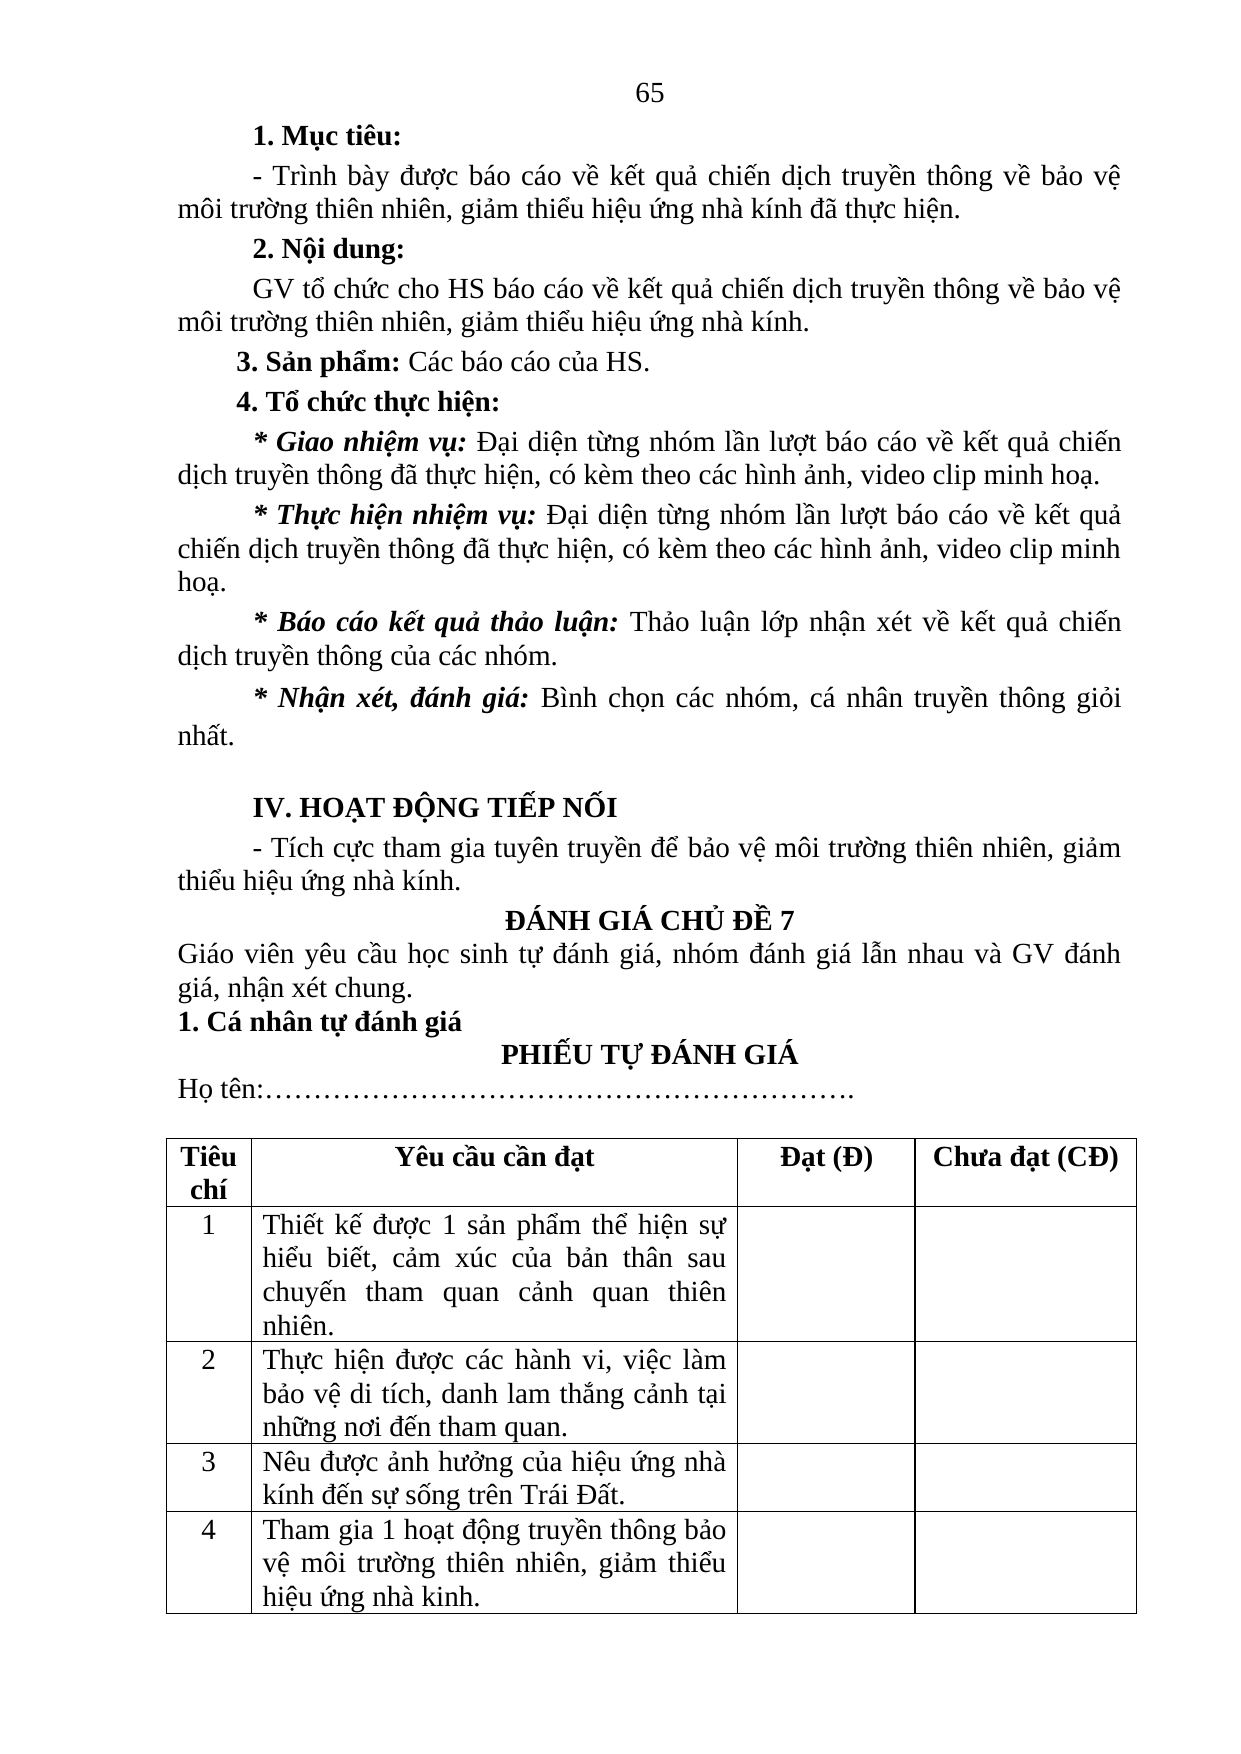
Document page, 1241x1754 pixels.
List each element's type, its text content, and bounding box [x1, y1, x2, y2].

table_cell 4 [167, 1512, 251, 1613]
text 1. Mục tiêu: [177, 118, 1122, 152]
table_cell 2 [167, 1342, 251, 1443]
text IV. HOẠT ĐỘNG TIẾP NỐI [177, 790, 1122, 823]
table_header Tiêu chí [167, 1139, 251, 1206]
table_cell Tham gia 1 hoạt động truyền thông bảo vệ môi trường thiên nhiên, giảm thiểu hiệu ứng nhà kinh. [252, 1512, 737, 1613]
table_cell [916, 1207, 1136, 1341]
table_cell [738, 1512, 914, 1613]
text * Thực hiện nhiệm vụ: Đại diện từng nhóm lần lượt báo cáo về kết quả chiến dịch truyền thông đã thực hiện, có kèm theo các hình ảnh, video clip minh hoạ. [177, 497, 1122, 598]
text 3. Sản phẩm: Các báo cáo của HS. [177, 344, 1122, 378]
table_cell [738, 1444, 914, 1511]
table_header Đạt (Đ) [738, 1139, 914, 1206]
text Giáo viên yêu cầu học sinh tự đánh giá, nhóm đánh giá lẫn nhau và GV đánh giá, nhận xét chung. [177, 937, 1122, 1004]
text Họ tên:……………………………………………………. [177, 1071, 1122, 1104]
table_cell [738, 1342, 914, 1443]
table_cell 3 [167, 1444, 251, 1511]
table_cell 1 [167, 1207, 251, 1341]
table_header Yêu cầu cần đạt [252, 1139, 737, 1206]
text PHIẾU TỰ ĐÁNH GIÁ [177, 1037, 1122, 1071]
text - Tích cực tham gia tuyên truyền để bảo vệ môi trường thiên nhiên, giảm thiểu hiệu ứng nhà kính. [177, 830, 1122, 897]
table_cell [738, 1207, 914, 1341]
text 4. Tổ chức thực hiện: [177, 384, 1122, 418]
text ĐÁNH GIÁ CHỦ ĐỀ 7 [177, 903, 1122, 937]
table_cell Nêu được ảnh hưởng của hiệu ứng nhà kính đến sự sống trên Trái Đất. [252, 1444, 737, 1511]
text * Báo cáo kết quả thảo luận: Thảo luận lớp nhận xét về kết quả chiến dịch truyền thông của các nhóm. [177, 604, 1122, 671]
table_cell [916, 1342, 1136, 1443]
text 1. Cá nhân tự đánh giá [177, 1004, 1122, 1037]
table_cell Thiết kế được 1 sản phẩm thể hiện sự hiểu biết, cảm xúc của bản thân sau chuyến tham quan cảnh quan thiên nhiên. [252, 1207, 737, 1341]
table_cell [916, 1512, 1136, 1613]
table_header Chưa đạt (CĐ) [916, 1139, 1136, 1206]
text * Giao nhiệm vụ: Đại diện từng nhóm lần lượt báo cáo về kết quả chiến dịch truyền thông đã thực hiện, có kèm theo các hình ảnh, video clip minh hoạ. [177, 424, 1122, 491]
text - Trình bày được báo cáo về kết quả chiến dịch truyền thông về bảo vệ môi trường thiên nhiên, giảm thiểu hiệu ứng nhà kính đã thực hiện. [177, 158, 1122, 225]
text GV tổ chức cho HS báo cáo về kết quả chiến dịch truyền thông về bảo vệ môi trường thiên nhiên, giảm thiểu hiệu ứng nhà kính. [177, 271, 1122, 338]
text 2. Nội dung: [177, 231, 1122, 265]
text * Nhận xét, đánh giá: Bình chọn các nhóm, cá nhân truyền thông giỏi nhất. [177, 677, 1122, 752]
table_cell [916, 1444, 1136, 1511]
table_cell Thực hiện được các hành vi, việc làm bảo vệ di tích, danh lam thắng cảnh tại những nơi đến tham quan. [252, 1342, 737, 1443]
